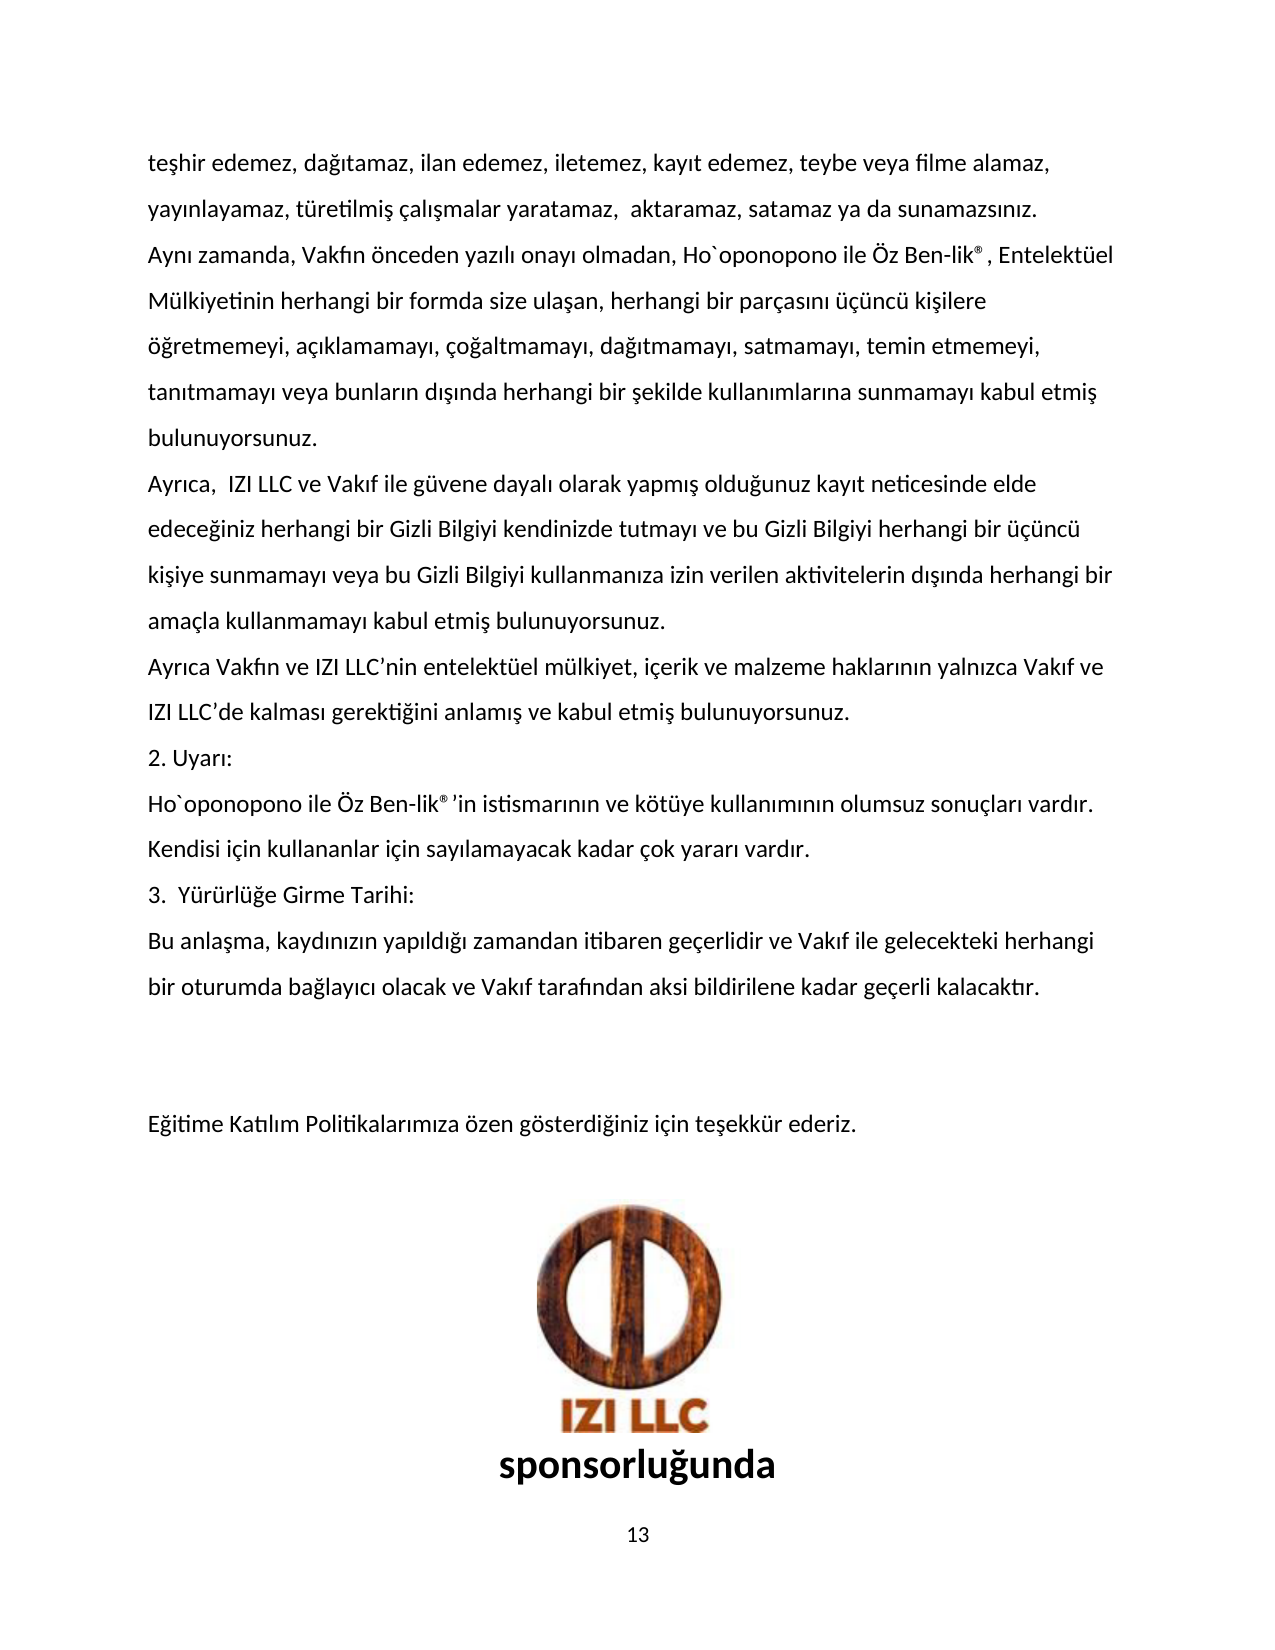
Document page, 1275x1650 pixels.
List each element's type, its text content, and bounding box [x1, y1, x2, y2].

text 2. Uyarı: [148, 742, 1127, 773]
picture [536, 1199, 741, 1433]
text Eğitime Katılım Politikalarımıza özen gösterdiğiniz için teşekkür ederiz. [148, 1108, 1127, 1138]
text Kendisi için kullananlar için sayılamayacak kadar çok yararı vardır. [148, 833, 1127, 864]
text Bu anlaşma, kaydınızın yapıldığı zamandan itibaren geçerlidir ve Vakıf ile gelecekteki herhangi bir oturumda bağlayıcı olacak ve Vakıf tarafından aksi bildirilene kadar geçerli kalacaktır. [148, 925, 1127, 1001]
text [148, 148, 1127, 224]
text Hoˋoponopono ile Öz Ben-lik®’in istismarının ve kötüye kullanımının olumsuz sonuçları vardır. [148, 788, 1127, 818]
text sponsorluğunda [148, 1438, 1127, 1488]
text Ayrıca Vakfın ve IZI LLC’nin entelektüel mülkiyet, içerik ve malzeme haklarının yalnızca Vakıf ve IZI LLC’de kalması gerektiğini anlamış ve kabul etmiş bulunuyorsunuz. [148, 651, 1127, 727]
text Ayrıca, IZI LLC ve Vakıf ile güvene dayalı olarak yapmış olduğunuz kayıt neticesinde elde edeceğiniz herhangi bir Gizli Bilgiyi kendinizde tutmayı ve bu Gizli Bilgiyi herhangi bir üçüncü kişiye sunmamayı veya bu Gizli Bilgiyi kullanmanıza izin verilen aktivitelerin dışında herhangi bir amaçla kullanmamayı kabul etmiş bulunuyorsunuz. [148, 468, 1127, 635]
text Aynı zamanda, Vakfın önceden yazılı onayı olmadan, Hoˋoponopono ile Öz Ben-lik®, Entelektüel Mülkiyetinin herhangi bir formda size ulaşan, herhangi bir parçasını üçüncü kişilere öğretmemeyi, açıklamamayı, çoğaltmamayı, dağıtmamayı, satmamayı, temin etmemeyi, tanıtmamayı veya bunların dışında herhangi bir şekilde kullanımlarına sunmamayı kabul etmiş bulunuyorsunuz. [148, 239, 1127, 452]
text 3. Yürürlüğe Girme Tarihi: [148, 879, 1127, 910]
